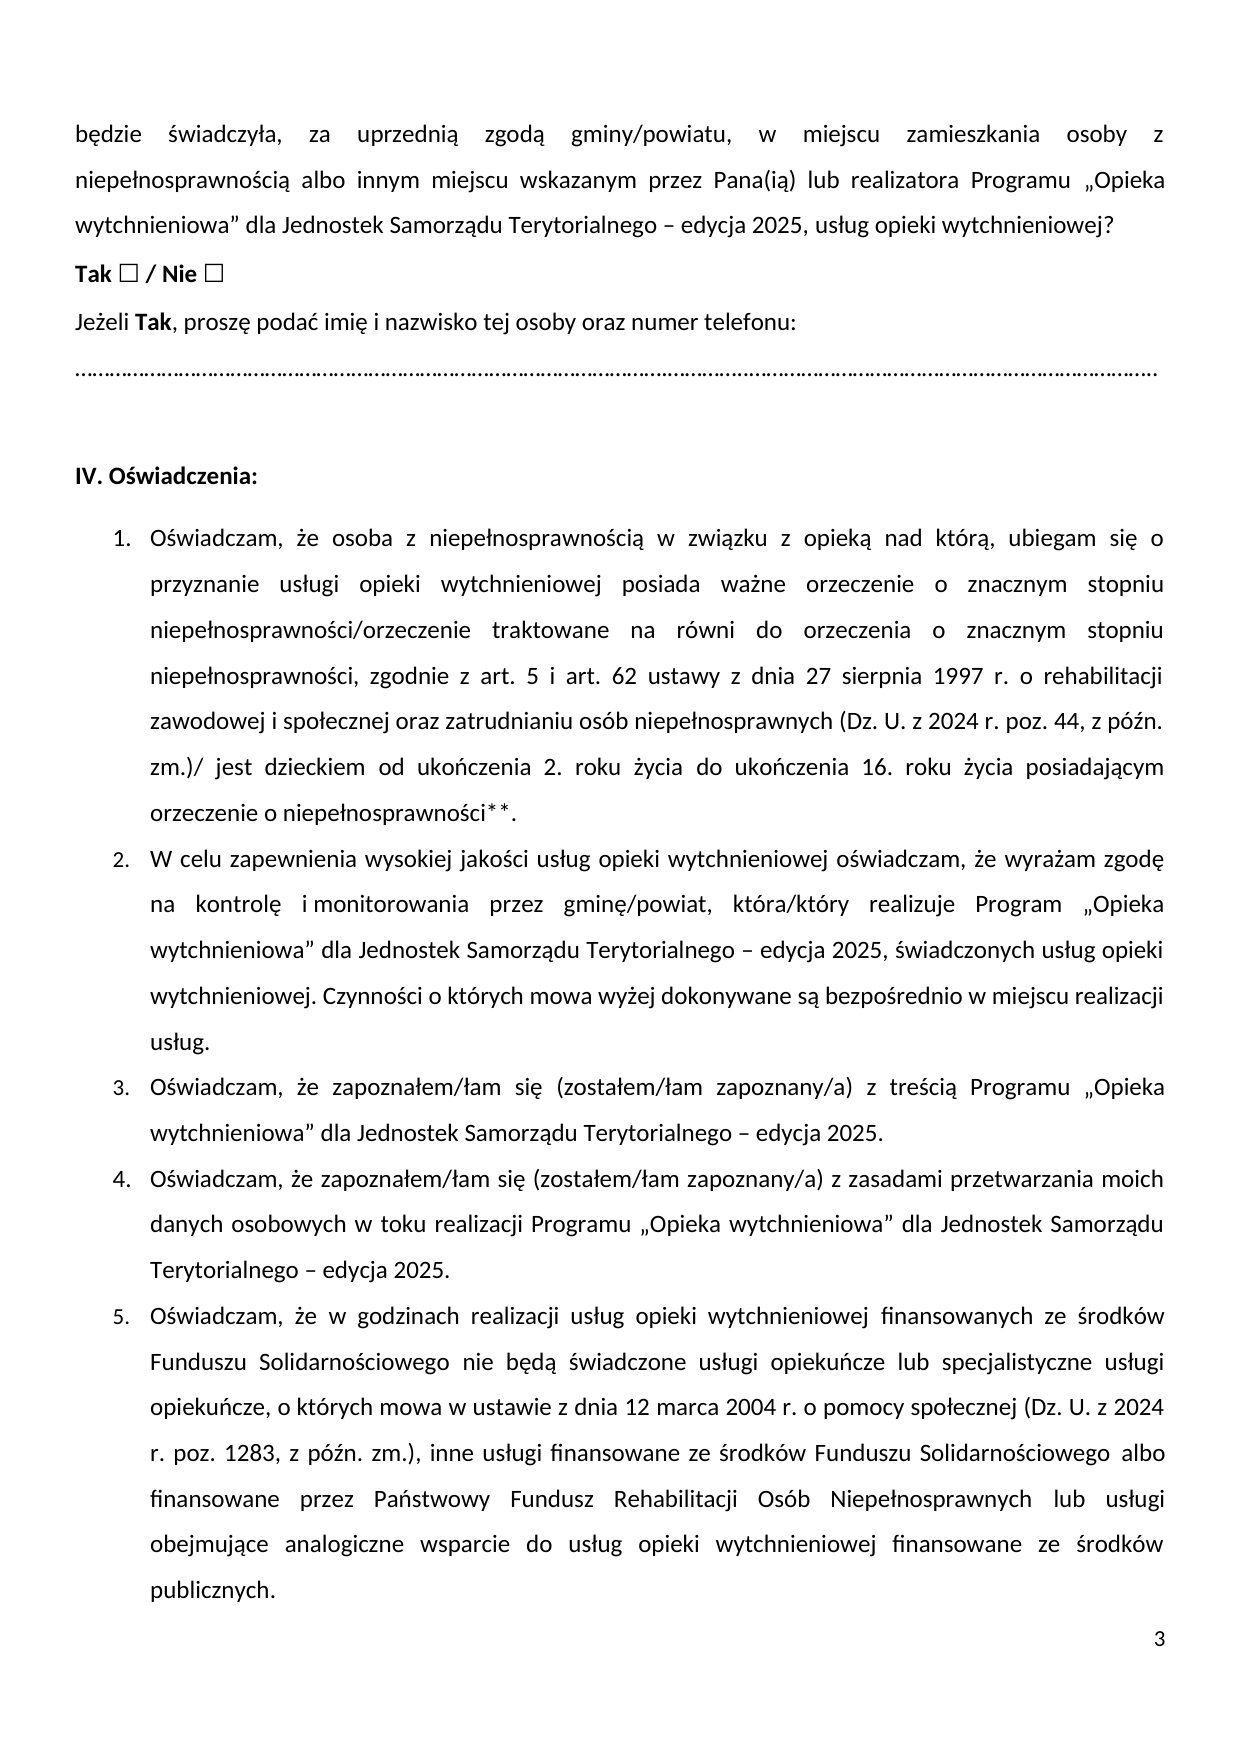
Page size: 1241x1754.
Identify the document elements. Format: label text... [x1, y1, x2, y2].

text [75, 118, 1165, 240]
text Tak / Nie [75, 255, 1165, 289]
list Oświadczam, że zapoznałem/łam się (zostałem/łam zapoznany/a) z treścią Programu „Opieka wytchnieniowa” dla Jednostek Samorządu Terytorialnego – edycja 2025. [112, 1071, 1165, 1148]
text Jeżeli Tak, proszę podać imię i nazwisko tej osoby oraz numer telefonu: ………………………………………………………………………………………….…………..…………………………………………………………….. [75, 306, 1165, 383]
list Oświadczam, że osoba z niepełnosprawnością w związku z opieką nad którą, ubiegam się o przyznanie usługi opieki wytchnieniowej posiada ważne orzeczenie o znacznym stopniu niepełnosprawności/orzeczenie traktowane na równi do orzeczenia o znacznym stopniu niepełnosprawności, zgodnie z art. 5 i art. 62 ustawy z dnia 27 sierpnia 1997 r. o rehabilitacji zawodowej i społecznej oraz zatrudnianiu osób niepełnosprawnych (Dz. U. z 2024 r. poz. 44, z późn. zm.)/ jest dzieckiem od ukończenia 2. roku życia do ukończenia 16. roku życia posiadającym orzeczenie o niepełnosprawności**. [112, 523, 1165, 827]
list Oświadczam, że w godzinach realizacji usług opieki wytchnieniowej finansowanych ze środków Funduszu Solidarnościowego nie będą świadczone usługi opiekuńcze lub specjalistyczne usługi opiekuńcze, o których mowa w ustawie z dnia 12 marca 2004 r. o pomocy społecznej (Dz. U. z 2024 r. poz. 1283, z późn. zm.), inne usługi finansowane ze środków Funduszu Solidarnościowego albo finansowane przez Państwowy Fundusz Rehabilitacji Osób Niepełnosprawnych lub usługi obejmujące analogiczne wsparcie do usług opieki wytchnieniowej finansowane ze środków publicznych. [112, 1300, 1165, 1605]
list Oświadczam, że zapoznałem/łam się (zostałem/łam zapoznany/a) z zasadami przetwarzania moich danych osobowych w toku realizacji Programu „Opieka wytchnieniowa” dla Jednostek Samorządu Terytorialnego – edycja 2025. [112, 1163, 1165, 1285]
text IV. Oświadczenia: [75, 460, 1165, 491]
list W celu zapewnienia wysokiej jakości usług opieki wytchnieniowej oświadczam, że wyrażam zgodę na kontrolę i monitorowania przez gminę/powiat, która/który realizuje Program „Opieka wytchnieniowa” dla Jednostek Samorządu Terytorialnego – edycja 2025, świadczonych usług opieki wytchnieniowej. Czynności o których mowa wyżej dokonywane są bezpośrednio w miejscu realizacji usług. [112, 843, 1165, 1056]
